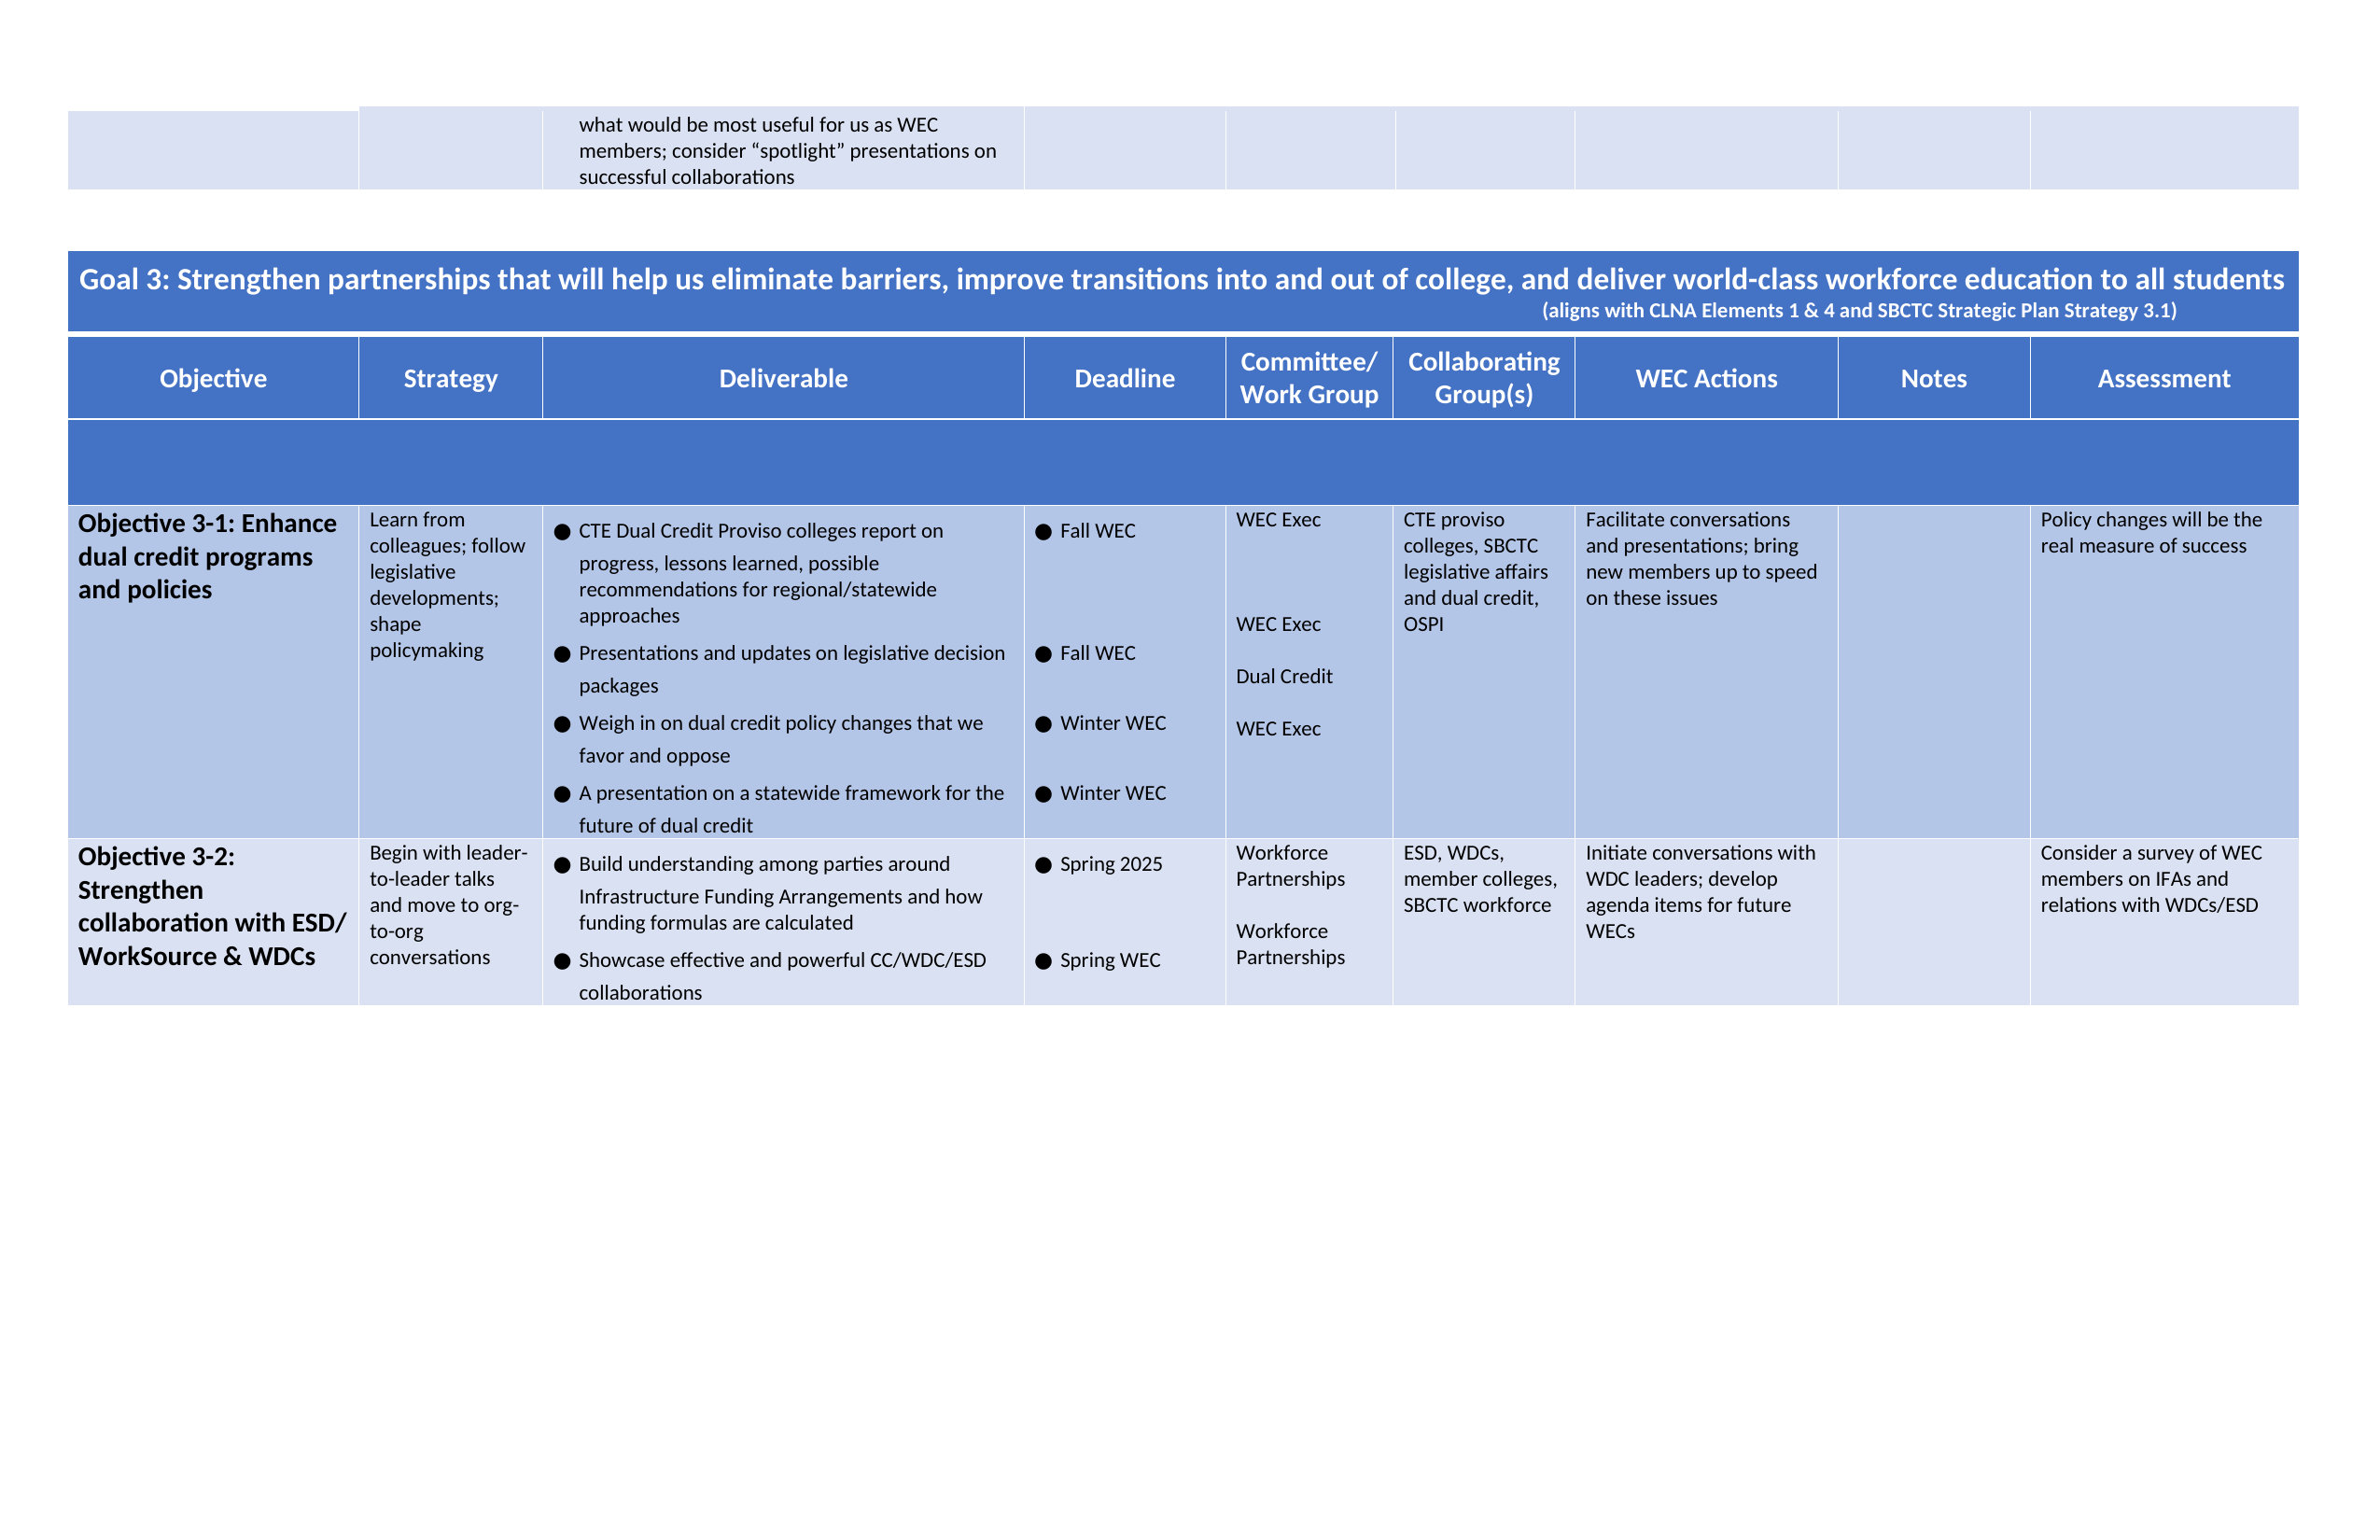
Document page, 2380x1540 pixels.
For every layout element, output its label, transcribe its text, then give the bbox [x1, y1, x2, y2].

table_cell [359, 106, 543, 189]
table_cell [543, 106, 1024, 189]
table_cell Spring 2025 Spring WEC [1025, 839, 1225, 1005]
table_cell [2030, 106, 2299, 189]
table_cell WEC Exec WEC Exec Dual Credit WEC Exec [1226, 506, 1393, 838]
table_cell Deliverable [543, 337, 1024, 418]
table_cell Deadline [1025, 337, 1225, 418]
table_cell Objective 3-2: Strengthen collaboration with ESD/ WorkSource & WDCs [68, 839, 358, 1005]
table_cell Initiate conversations with WDC leaders; develop agenda items for future WECs [1575, 839, 1838, 1005]
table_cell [68, 111, 358, 189]
table_cell [1839, 839, 2030, 1005]
table_cell Notes [1839, 337, 2030, 418]
table_cell Collaborating Group(s) [1393, 337, 1575, 418]
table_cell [1838, 106, 2030, 189]
table_cell WEC Actions [1575, 337, 1838, 418]
table_cell Learn from colleagues; follow legislative developments; shape policymaking [359, 506, 542, 838]
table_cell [1575, 106, 1838, 189]
table_cell ESD, WDCs, member colleges, SBCTC workforce [1393, 839, 1575, 1005]
table_cell Fall WEC Fall WEC Winter WEC Winter WEC [1025, 506, 1225, 838]
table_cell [1025, 106, 1225, 189]
table_cell Begin with leader-to-leader talks and move to org-to-org conversations [359, 839, 542, 1005]
table_cell CTE Dual Credit Proviso colleges report on progress, lessons learned, possible recommendations for regional/statewide approaches Presentations and updates on legislative decision packages Weigh in on dual credit policy changes that we favor and oppose A presentation on a statewide framework for the future of dual credit [543, 506, 1024, 838]
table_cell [1396, 106, 1575, 189]
table_cell CTE proviso colleges, SBCTC legislative affairs and dual credit, OSPI [1393, 506, 1575, 838]
table_cell [68, 420, 2299, 505]
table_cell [1225, 106, 1396, 189]
table_cell Consider a survey of WEC members on IFAs and relations with WDCs/ESD [2031, 838, 2299, 1005]
table_header Goal 3: Strengthen partnerships that will help us eliminate barriers, improve transitions into and out of college, and deliver world-class workforce education to all students (aligns with CLNA Elements 1 & 4 and SBCTC Strategic Plan Strategy 3.1) [68, 251, 2299, 331]
table_cell Committee/Work Group [1226, 337, 1393, 418]
table_cell [1839, 506, 2030, 838]
table_cell Workforce Partnerships Workforce Partnerships [1226, 839, 1393, 1005]
table_cell Assessment [2031, 337, 2299, 418]
table_cell Build understanding among parties around Infrastructure Funding Arrangements and how funding formulas are calculated Showcase effective and powerful CC/WDC/ESD collaborations [543, 839, 1024, 1005]
table_cell Facilitate conversations and presentations; bring new members up to speed on these issues [1575, 506, 1838, 838]
table_cell Objective 3-1: Enhance dual credit programs and policies [68, 506, 358, 838]
table_cell Strategy [359, 337, 542, 418]
table_cell Policy changes will be the real measure of success [2031, 506, 2299, 838]
table_cell Objective [68, 337, 358, 418]
